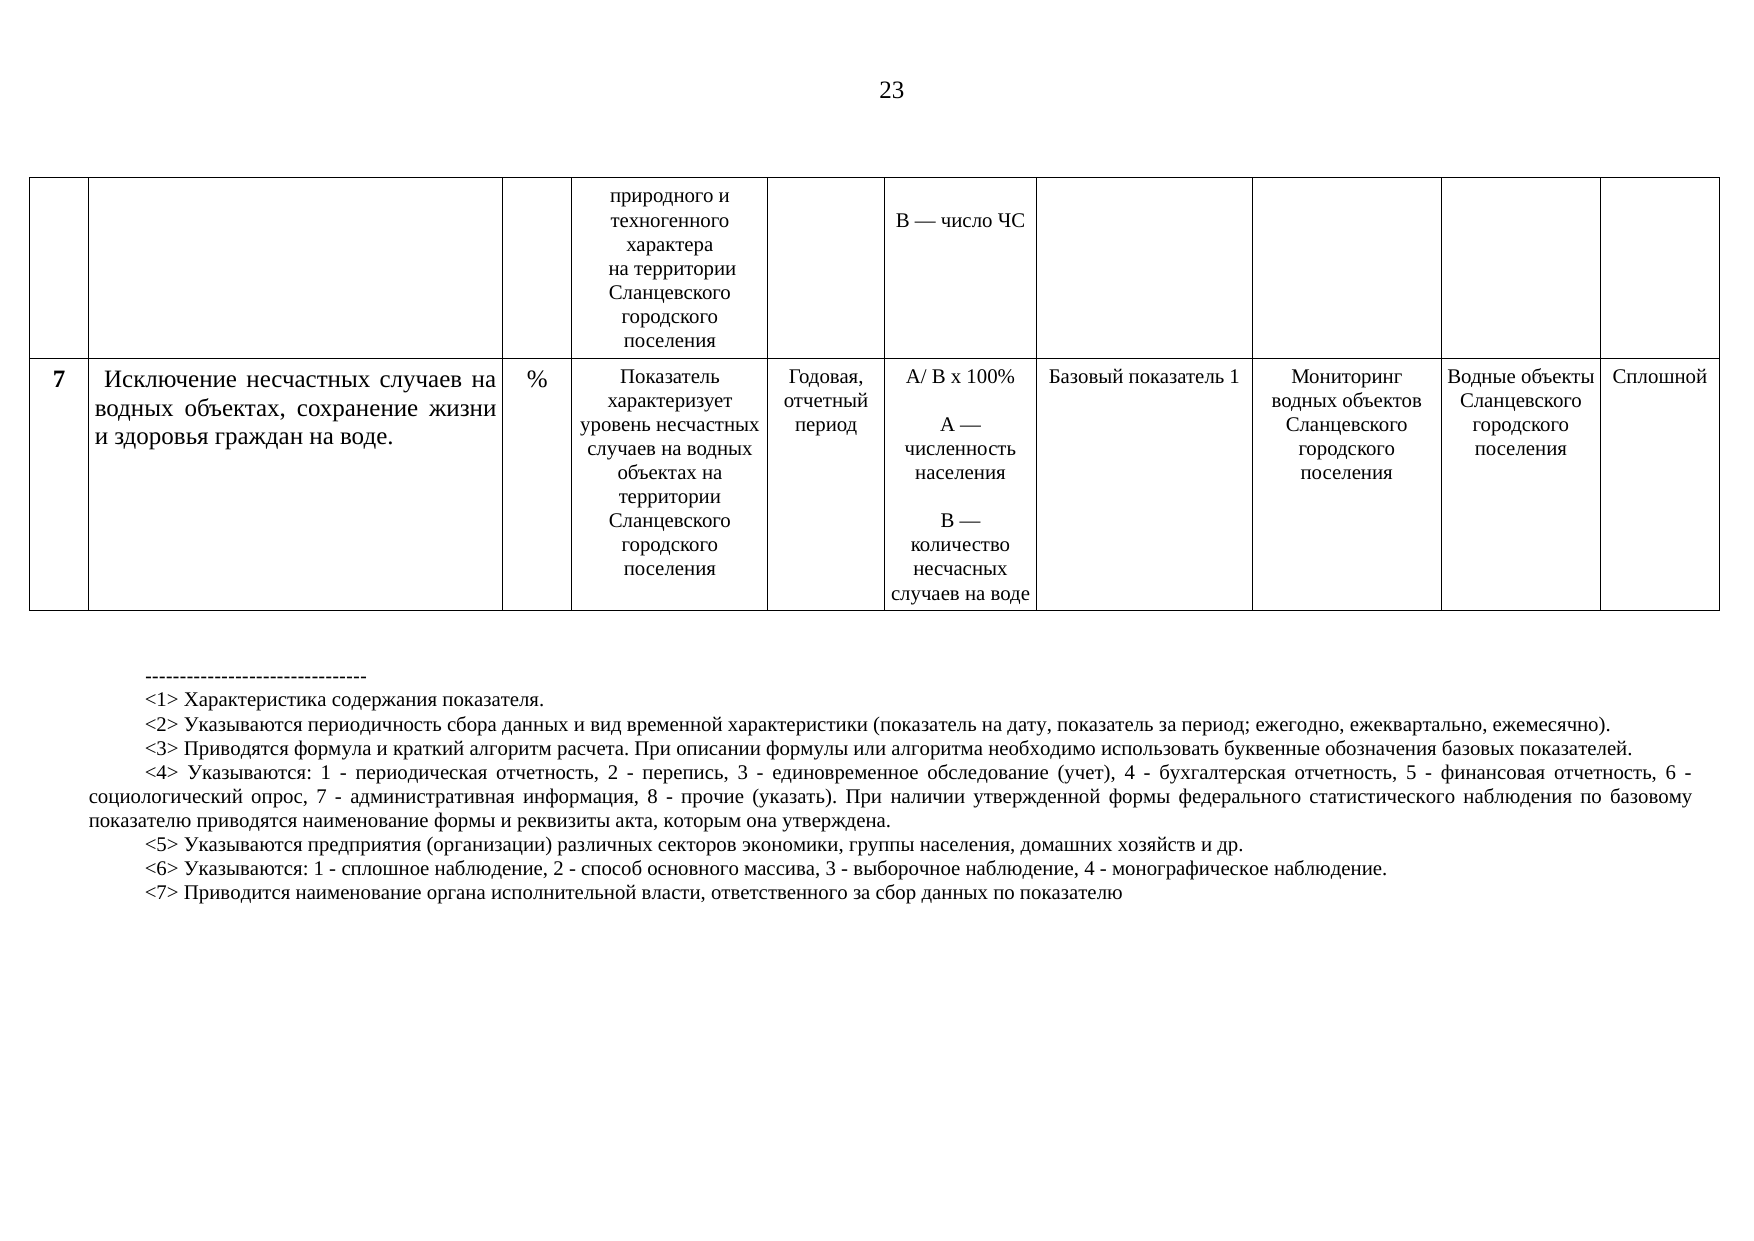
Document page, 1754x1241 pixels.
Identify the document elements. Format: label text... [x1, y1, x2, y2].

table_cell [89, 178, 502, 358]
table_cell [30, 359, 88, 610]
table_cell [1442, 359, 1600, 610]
text <3> Приводятся формула и краткий алгоритм расчета. При описании формулы или алгоритма необходимо использовать буквенные обозначения базовых показателей. [88, 736, 1695, 759]
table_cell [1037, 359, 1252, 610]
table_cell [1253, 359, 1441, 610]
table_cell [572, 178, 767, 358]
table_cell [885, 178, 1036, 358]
text <4> Указываются: 1 - периодическая отчетность, 2 - перепись, 3 - единовременное обследование (учет), 4 - бухгалтерская отчетность, 5 - финансовая отчетность, 6 - социологический опрос, 7 - административная информация, 8 - прочие (указать). При наличии утвержденной формы федерального статистического наблюдения по базовому показателю приводятся наименование формы и реквизиты акта, которым она утверждена. [88, 759, 1695, 832]
text <7> Приводится наименование органа исполнительной власти, ответственного за сбор данных по показателю [88, 880, 1695, 904]
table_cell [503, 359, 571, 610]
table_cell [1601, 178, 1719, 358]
text <2> Указываются периодичность сбора данных и вид временной характеристики (показатель на дату, показатель за период; ежегодно, ежеквартально, ежемесячно). [88, 711, 1695, 736]
text <1> Характеристика содержания показателя. [88, 687, 1695, 711]
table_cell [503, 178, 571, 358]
text -------------------------------- [88, 663, 1695, 687]
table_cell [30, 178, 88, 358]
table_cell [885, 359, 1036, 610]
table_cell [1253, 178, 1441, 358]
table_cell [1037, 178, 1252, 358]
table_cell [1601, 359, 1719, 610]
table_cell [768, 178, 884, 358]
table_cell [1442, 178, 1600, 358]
text <6> Указываются: 1 - сплошное наблюдение, 2 - способ основного массива, 3 - выборочное наблюдение, 4 - монографическое наблюдение. [88, 856, 1695, 880]
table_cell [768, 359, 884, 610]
text <5> Указываются предприятия (организации) различных секторов экономики, группы населения, домашних хозяйств и др. [88, 832, 1695, 856]
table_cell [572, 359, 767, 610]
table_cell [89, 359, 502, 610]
